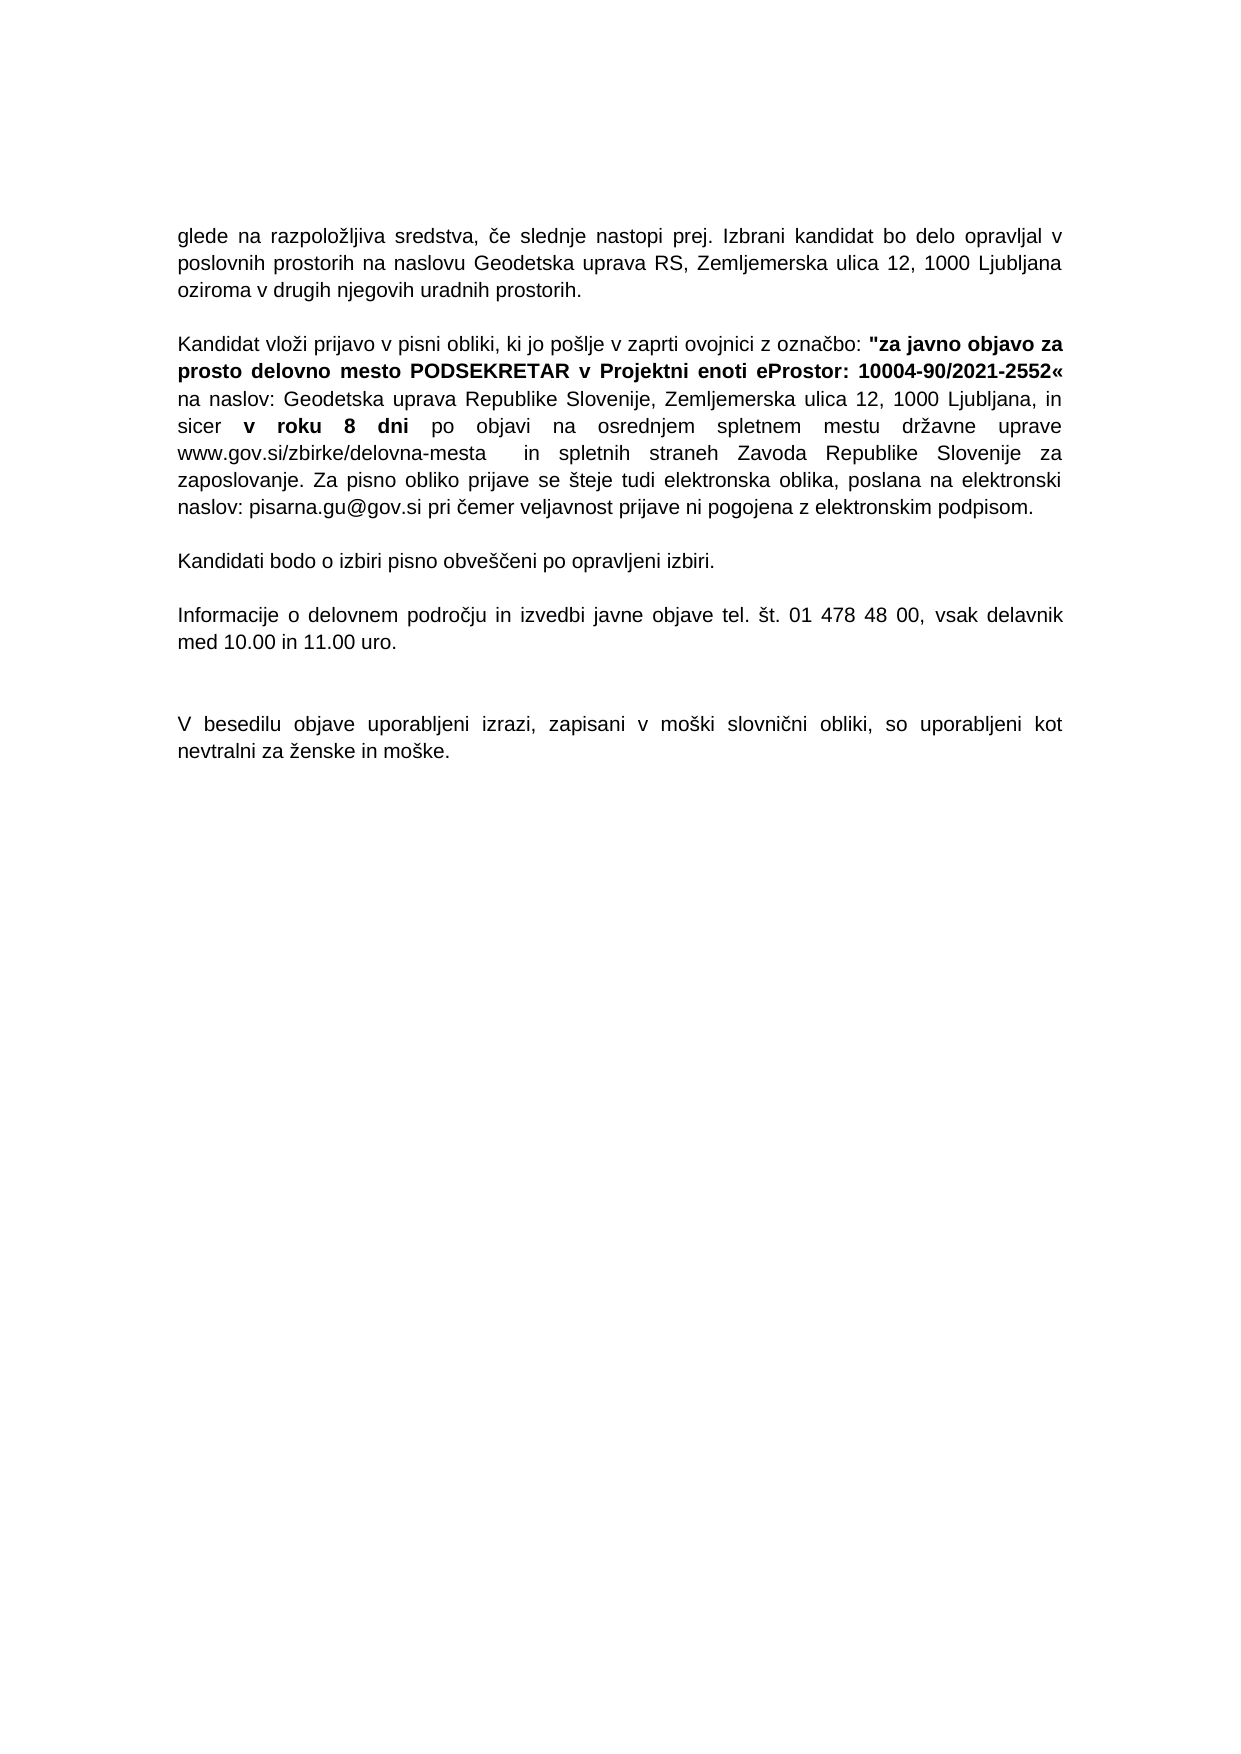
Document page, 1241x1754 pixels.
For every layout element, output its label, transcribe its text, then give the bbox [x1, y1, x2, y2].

text V besedilu objave uporabljeni izrazi, zapisani v moški slovnični obliki, so uporabljeni kot nevtralni za ženske in moške. [177, 708, 1063, 762]
text Informacije o delovnem področju in izvedbi javne objave tel. št. 01 478 48 00, vsak delavnik med 10.00 in 11.00 uro. [177, 600, 1063, 654]
text Kandidat vloži prijavo v pisni obliki, ki jo pošlje v zaprti ovojnici z označbo: "za javno objavo za prosto delovno mesto PODSEKRETAR v Projektni enoti eProstor: 10004-90/2021-2552« na naslov: Geodetska uprava Republike Slovenije, Zemljemerska ulica 12, 1000 Ljubljana, in sicer v roku 8 dni po objavi na osrednjem spletnem mestu državne uprave www.gov.si/zbirke/delovna-mesta in spletnih straneh Zavoda Republike Slovenije za zaposlovanje. Za pisno obliko prijave se šteje tudi elektronska oblika, poslana na elektronski naslov: pisarna.gu@gov.si pri čemer veljavnost prijave ni pogojena z elektronskim podpisom. [177, 329, 1063, 519]
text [177, 221, 1063, 302]
text Kandidati bodo o izbiri pisno obveščeni po opravljeni izbiri. [177, 546, 1063, 573]
